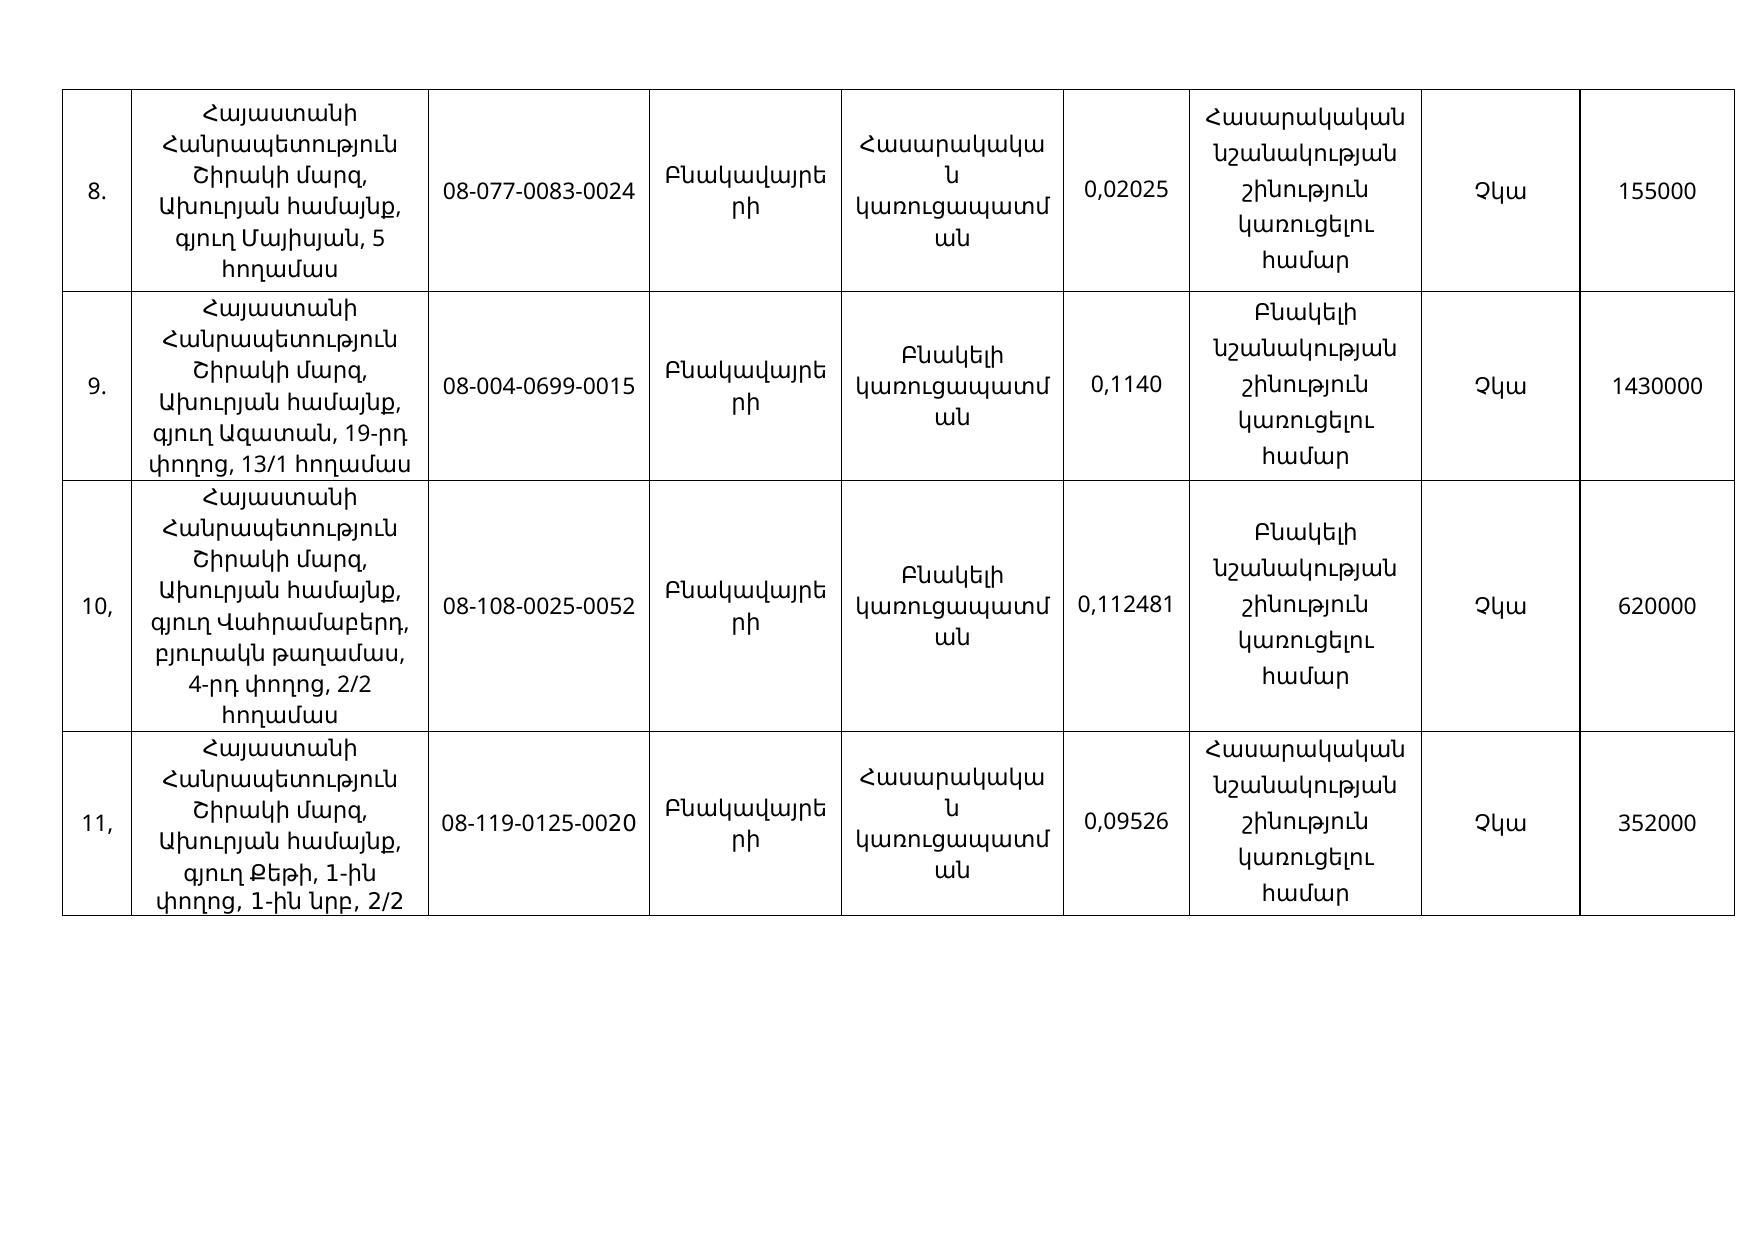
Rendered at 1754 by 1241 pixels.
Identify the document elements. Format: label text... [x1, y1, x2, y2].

table_cell 08-004-0699-0015 [429, 292, 649, 479]
table_cell Հայաստանի Հանրապետություն Շիրակի մարզ, Ախուրյան համայնք, գյուղ Մայիսյան, 5 հողամաս [132, 90, 428, 291]
table_cell 9. [63, 292, 131, 479]
table_cell 10, [63, 481, 131, 731]
table_cell Բնակելի կառուցապատման [842, 481, 1063, 731]
table_cell Բնակելի կառուցապատման [842, 292, 1063, 479]
table_cell 0,112481 [1064, 481, 1189, 731]
table_cell 620000 [1581, 481, 1734, 731]
table_cell Չկա [1422, 90, 1579, 291]
table_cell 1430000 [1581, 292, 1734, 479]
table_cell Բնակելի նշանակության շինություն կառուցելու համար [1190, 292, 1421, 479]
table_cell 08-077-0083-0024 [429, 90, 649, 291]
table_cell Հասարակական կառուցապատման [842, 90, 1063, 291]
table_cell Հասարակական նշանակության շինություն կառուցելու համար [1190, 90, 1421, 291]
table_cell 11, [63, 732, 131, 914]
table_cell Չկա [1422, 481, 1579, 731]
table_cell Չկա [1422, 292, 1579, 479]
table_cell 08-119-0125-0020 [429, 732, 649, 914]
table_cell Բնակավայրերի [650, 90, 841, 291]
table_cell Բնակավայրերի [650, 732, 841, 914]
table_cell Հասարակական նշանակության շինություն կառուցելու համար [1190, 732, 1421, 914]
table_cell Հասարակական կառուցապատման [842, 732, 1063, 914]
table_cell Հայաստանի Հանրապետություն Շիրակի մարզ, Ախուրյան համայնք, գյուղ Քեթի, 1-ին փողոց, 1-ին նրբ, 2/2 [132, 732, 428, 914]
table_cell Հայաստանի Հանրապետություն Շիրակի մարզ, Ախուրյան համայնք, գյուղ Վահրամաբերդ, բյուրակն թաղամաս, 4-րդ փողոց, 2/2 հողամաս [132, 481, 428, 731]
table_cell Հայաստանի Հանրապետություն Շիրակի մարզ, Ախուրյան համայնք, գյուղ Ազատան, 19-րդ փողոց, 13/1 հողամաս [132, 292, 428, 479]
table_cell Բնակավայրերի [650, 292, 841, 479]
table_cell Բնակելի նշանակության շինություն կառուցելու համար [1190, 481, 1421, 731]
table_cell 155000 [1581, 90, 1734, 291]
table_cell Չկա [1422, 732, 1579, 914]
table_cell 0,02025 [1064, 90, 1189, 291]
table_cell 352000 [1581, 732, 1734, 914]
table_cell 8. [63, 90, 131, 291]
table_cell 0,1140 [1064, 292, 1189, 479]
table_cell 0,09526 [1064, 732, 1189, 914]
table_cell 08-108-0025-0052 [429, 481, 649, 731]
table_cell Բնակավայրերի [650, 481, 841, 731]
